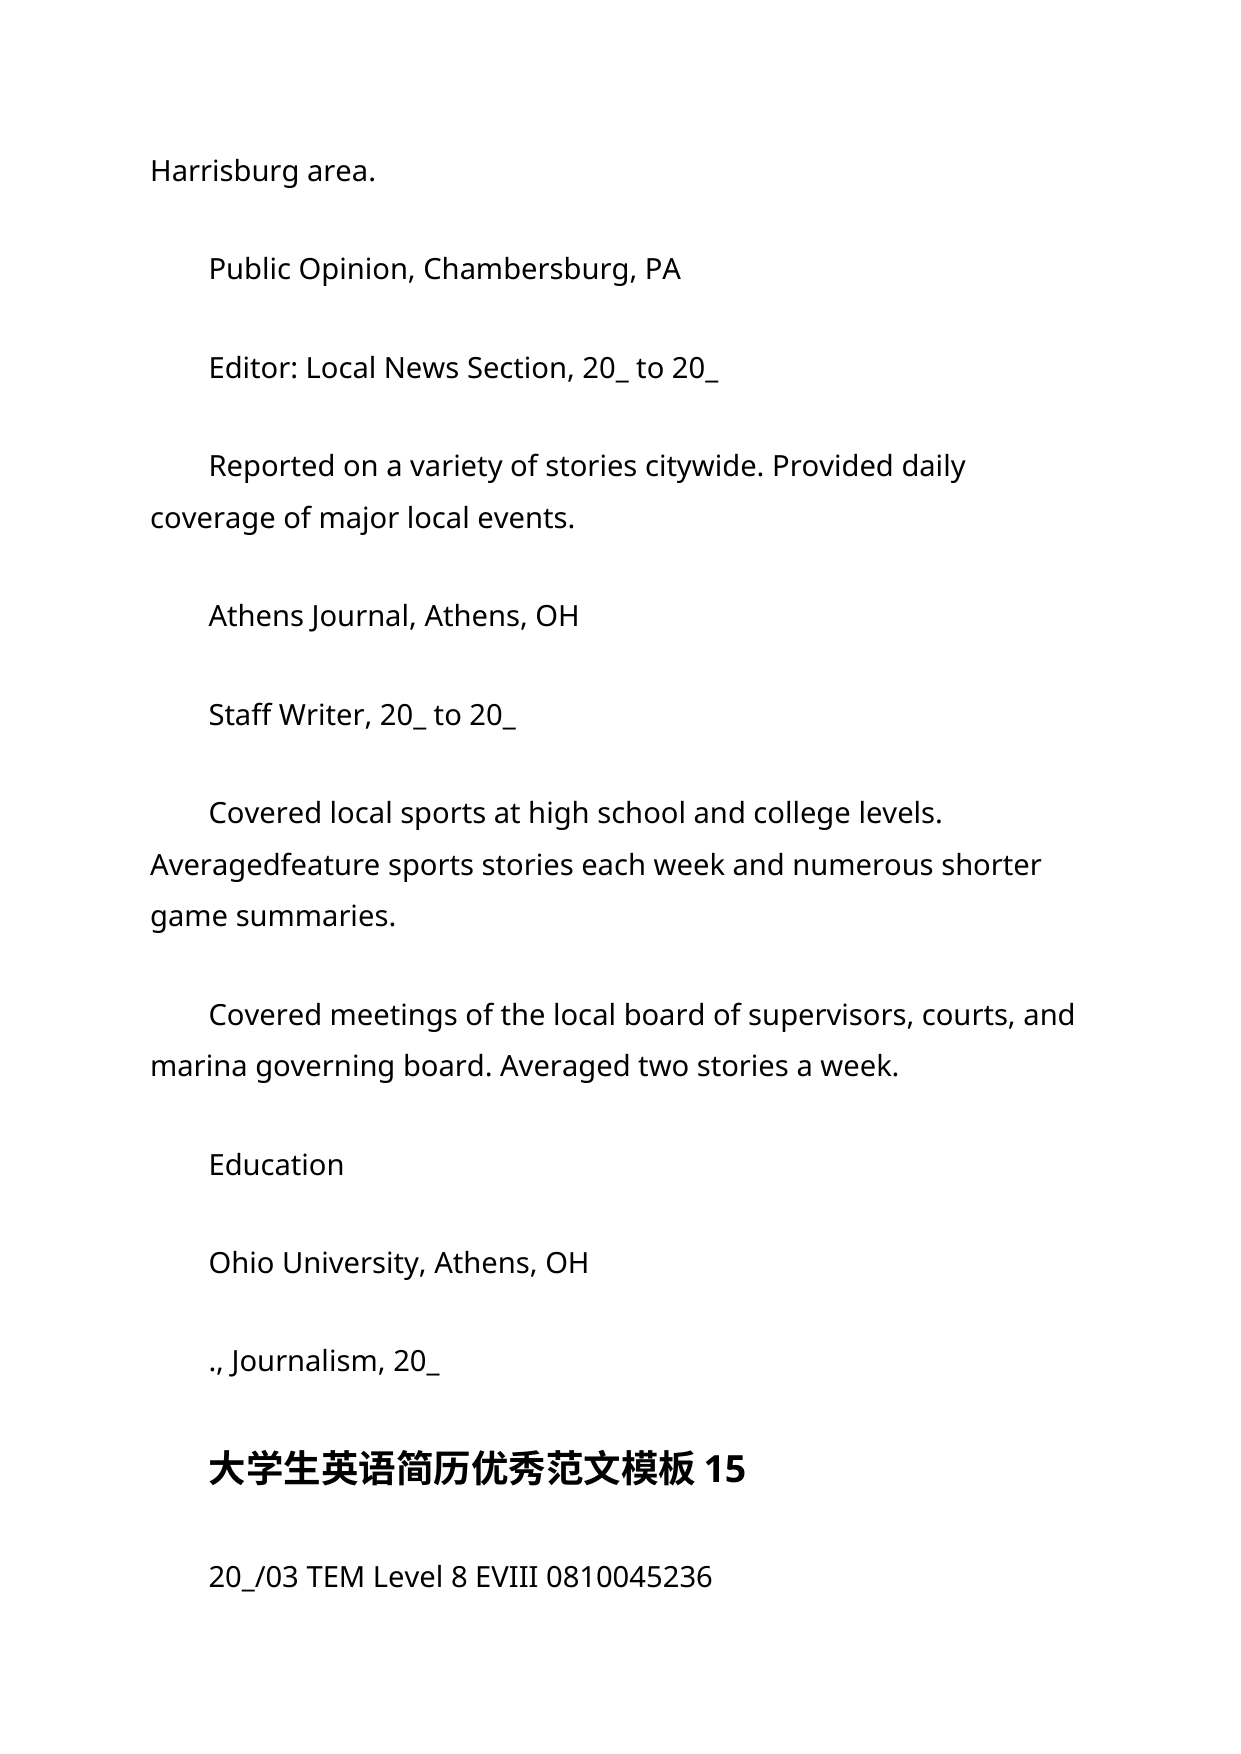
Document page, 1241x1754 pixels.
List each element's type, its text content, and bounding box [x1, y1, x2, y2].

text 大学生英语简历优秀范文模板15 [150, 1439, 1090, 1493]
text Public Opinion, Chambersburg, PA [150, 248, 1090, 288]
text Staff Writer, 20_ to 20_ [150, 694, 1090, 733]
text Covered meetings of the local board of supervisors, courts, and marina governing board. Averaged two stories a week. [150, 994, 1090, 1085]
text Ohio University, Athens, OH [150, 1242, 1090, 1282]
text 20_/03 TEM Level 8 EVIII 0810045236 [150, 1557, 1090, 1596]
text Covered local sports at high school and college levels. Averagedfeature sports stories each week and numerous shorter game summaries. [150, 792, 1090, 935]
text Editor: Local News Section, 20_ to 20_ [150, 347, 1090, 387]
text ., Journalism, 20_ [150, 1341, 1090, 1380]
text Athens Journal, Athens, OH [150, 595, 1090, 635]
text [150, 150, 1090, 190]
text Reported on a variety of stories citywide. Provided daily coverage of major local events. [150, 445, 1090, 537]
text Education [150, 1144, 1090, 1183]
